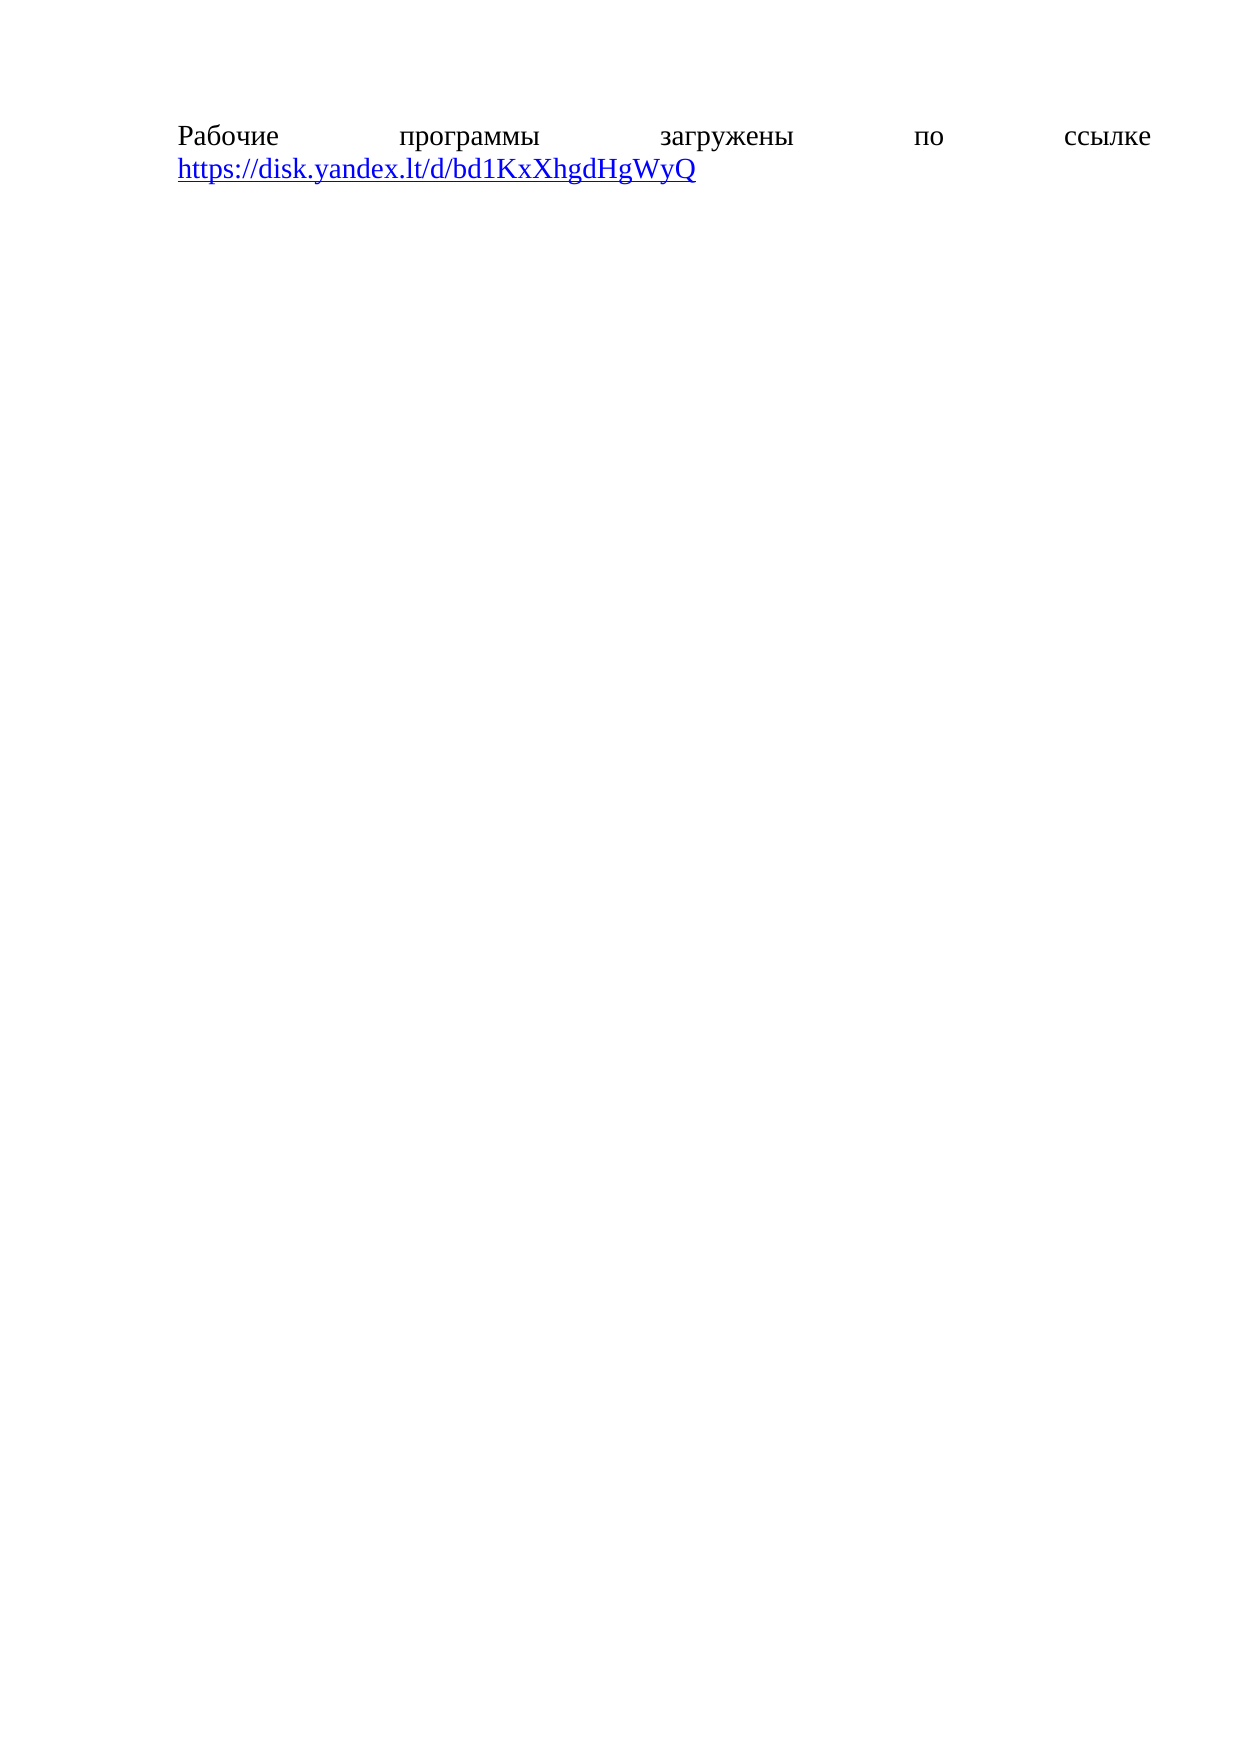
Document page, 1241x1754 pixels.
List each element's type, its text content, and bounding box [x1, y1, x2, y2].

text Рабочие программы загружены по ссылке https://disk.yandex.lt/d/bd1KxXhgdHgWyQ [177, 118, 1152, 185]
